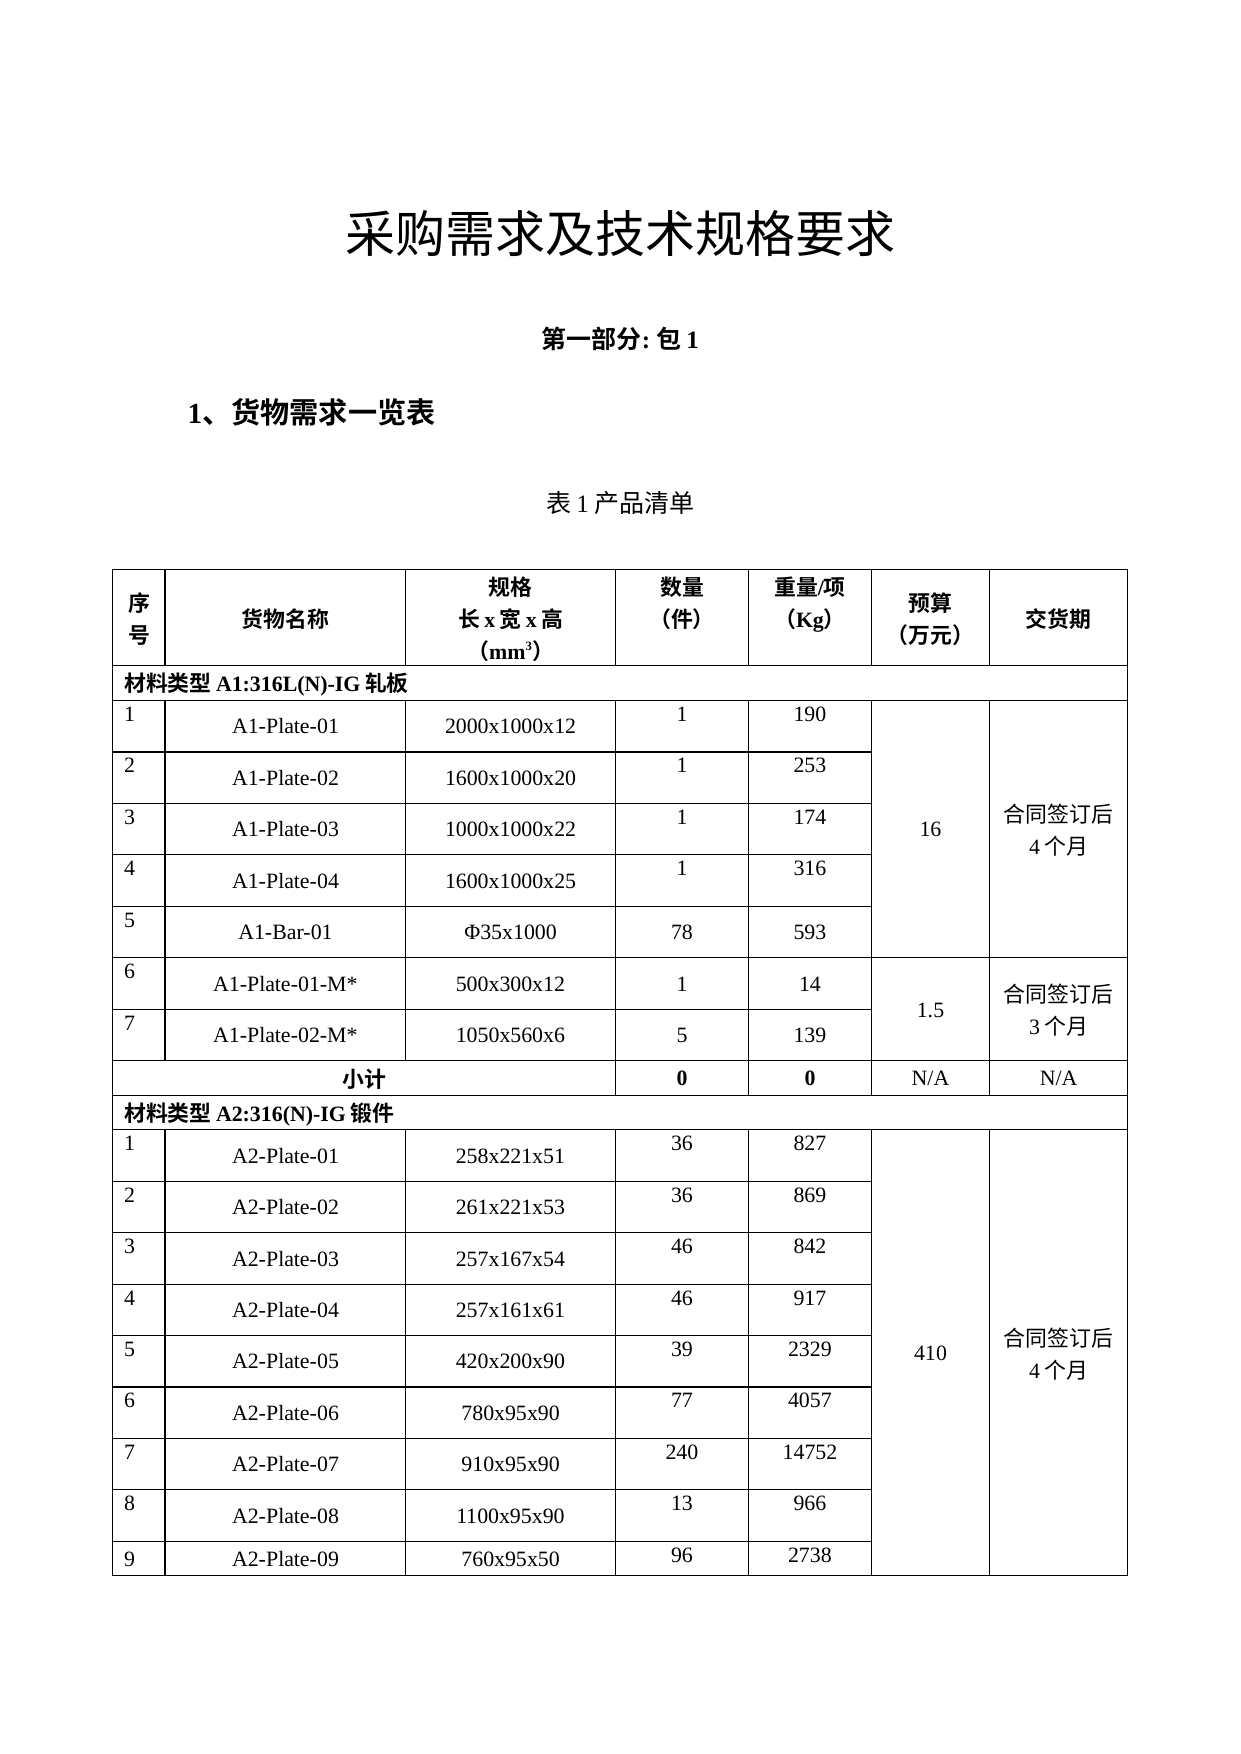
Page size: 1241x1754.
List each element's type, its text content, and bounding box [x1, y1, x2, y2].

table_cell 39 [616, 1336, 748, 1386]
table_cell 合同签订后4个月 [990, 1130, 1127, 1575]
table_cell 253 [749, 753, 871, 803]
table_cell 420x200x90 [406, 1336, 615, 1386]
table_cell 材料类型A2:316(N)-IG锻件 [113, 1096, 1127, 1129]
table_cell 780x95x90 [406, 1388, 615, 1438]
table_cell 869 [749, 1182, 871, 1232]
table_cell 1 [616, 701, 748, 751]
table_cell 14 [749, 958, 871, 1009]
table_header 重量/项 （Kg） [749, 570, 871, 665]
table_cell 2738 [749, 1542, 871, 1575]
table_cell 46 [616, 1285, 748, 1335]
table_cell [113, 1130, 164, 1181]
table_cell A2-Plate-06 [166, 1388, 405, 1438]
table_cell [113, 1542, 164, 1575]
table_cell A2-Plate-03 [166, 1233, 405, 1283]
table_cell 593 [749, 907, 871, 957]
text 1、货物需求一览表 [187, 390, 1053, 432]
table_cell 1679 [749, 1061, 871, 1094]
table_cell [113, 1285, 164, 1335]
table_cell 1 [616, 804, 748, 854]
table_cell 1600x1000x20 [406, 753, 615, 803]
table_cell 1600x1000x25 [406, 855, 615, 906]
table_cell 240 [616, 1439, 748, 1489]
table_cell 合同签订后4个月 [990, 701, 1127, 957]
table_header 序号 [113, 570, 164, 665]
table_cell 500x300x12 [406, 958, 615, 1009]
table_cell 4057 [749, 1388, 871, 1438]
table_cell [113, 1439, 164, 1489]
table_cell 14752 [749, 1439, 871, 1489]
table_cell 16 [872, 701, 989, 957]
table_cell 410 [872, 1130, 989, 1575]
table_cell [113, 1182, 164, 1232]
table_cell 257x167x54 [406, 1233, 615, 1283]
table_cell 5 [616, 1010, 748, 1060]
table_cell 77 [616, 1388, 748, 1438]
table_cell 258x221x51 [406, 1130, 615, 1181]
table_cell 1.5 [872, 958, 989, 1060]
table_cell A1-Plate-01 [166, 701, 405, 751]
table_cell 36 [616, 1130, 748, 1181]
table_cell [113, 907, 164, 957]
table_header 交货期 [990, 570, 1127, 665]
table_header 货物名称 [166, 570, 405, 665]
table_cell N/A [872, 1061, 989, 1094]
table_cell A1-Plate-02-M* [166, 1010, 405, 1060]
table_cell [113, 1336, 164, 1386]
table_cell 1050x560x6 [406, 1010, 615, 1060]
table_cell [113, 1233, 164, 1283]
table_cell 316 [749, 855, 871, 906]
table_header 数量 （件） [616, 570, 748, 665]
table_header 预算 （万元） [872, 570, 989, 665]
table_cell A2-Plate-07 [166, 1439, 405, 1489]
table_cell 139 [749, 1010, 871, 1060]
table_cell A2-Plate-02 [166, 1182, 405, 1232]
table_cell N/A [990, 1061, 1127, 1094]
table_header 规格 长x宽x高（mm3） [406, 570, 615, 665]
table_cell 1 [616, 958, 748, 1009]
table_cell 174 [749, 804, 871, 854]
table_cell [113, 753, 164, 803]
table_cell [113, 804, 164, 854]
table_cell [113, 701, 164, 751]
table_cell [113, 1490, 164, 1541]
table_cell 小计 [113, 1061, 615, 1094]
table_cell A1-Plate-02 [166, 753, 405, 803]
table_cell 2329 [749, 1336, 871, 1386]
table_cell 261x221x53 [406, 1182, 615, 1232]
table_cell 966 [749, 1490, 871, 1541]
table_cell 78 [616, 907, 748, 957]
table_cell [113, 1010, 164, 1060]
table_cell A2-Plate-04 [166, 1285, 405, 1335]
table_cell 910x95x90 [406, 1439, 615, 1489]
table_cell 257x161x61 [406, 1285, 615, 1335]
table_cell 材料类型A1:316L(N)-IG轧板 [113, 666, 1127, 700]
table_cell 917 [749, 1285, 871, 1335]
table_cell [113, 1388, 164, 1438]
table_cell A2-Plate-01 [166, 1130, 405, 1181]
table_cell 842 [749, 1233, 871, 1283]
table_cell 13 [616, 1490, 748, 1541]
table_cell 96 [616, 1542, 748, 1575]
subtitle 采购需求及技术规格要求 [187, 194, 1053, 267]
table_cell 88 [616, 1061, 748, 1094]
table_cell 827 [749, 1130, 871, 1181]
table_cell [113, 855, 164, 906]
text 表1 产品清单 [187, 469, 1053, 534]
table_cell A2-Plate-05 [166, 1336, 405, 1386]
table_cell A1-Plate-01-M* [166, 958, 405, 1009]
table_cell 36 [616, 1182, 748, 1232]
table_cell A2-Plate-09 [166, 1542, 405, 1575]
table_cell A1-Plate-03 [166, 804, 405, 854]
table_cell A1-Bar-01 [166, 907, 405, 957]
table_cell 1000x1000x22 [406, 804, 615, 854]
table_cell 46 [616, 1233, 748, 1283]
table_cell A2-Plate-08 [166, 1490, 405, 1541]
text 第一部分: 包1 [187, 319, 1053, 356]
table_cell 2000x1000x12 [406, 701, 615, 751]
table_cell A1-Plate-04 [166, 855, 405, 906]
table_cell 1 [616, 855, 748, 906]
table_cell 1100x95x90 [406, 1490, 615, 1541]
table_cell 合同签订后3个月 [990, 958, 1127, 1060]
table_cell [113, 958, 164, 1009]
table_cell 760x95x50 [406, 1542, 615, 1575]
table_cell Φ35x1000 [406, 907, 615, 957]
table_cell 190 [749, 701, 871, 751]
table_cell 1 [616, 753, 748, 803]
